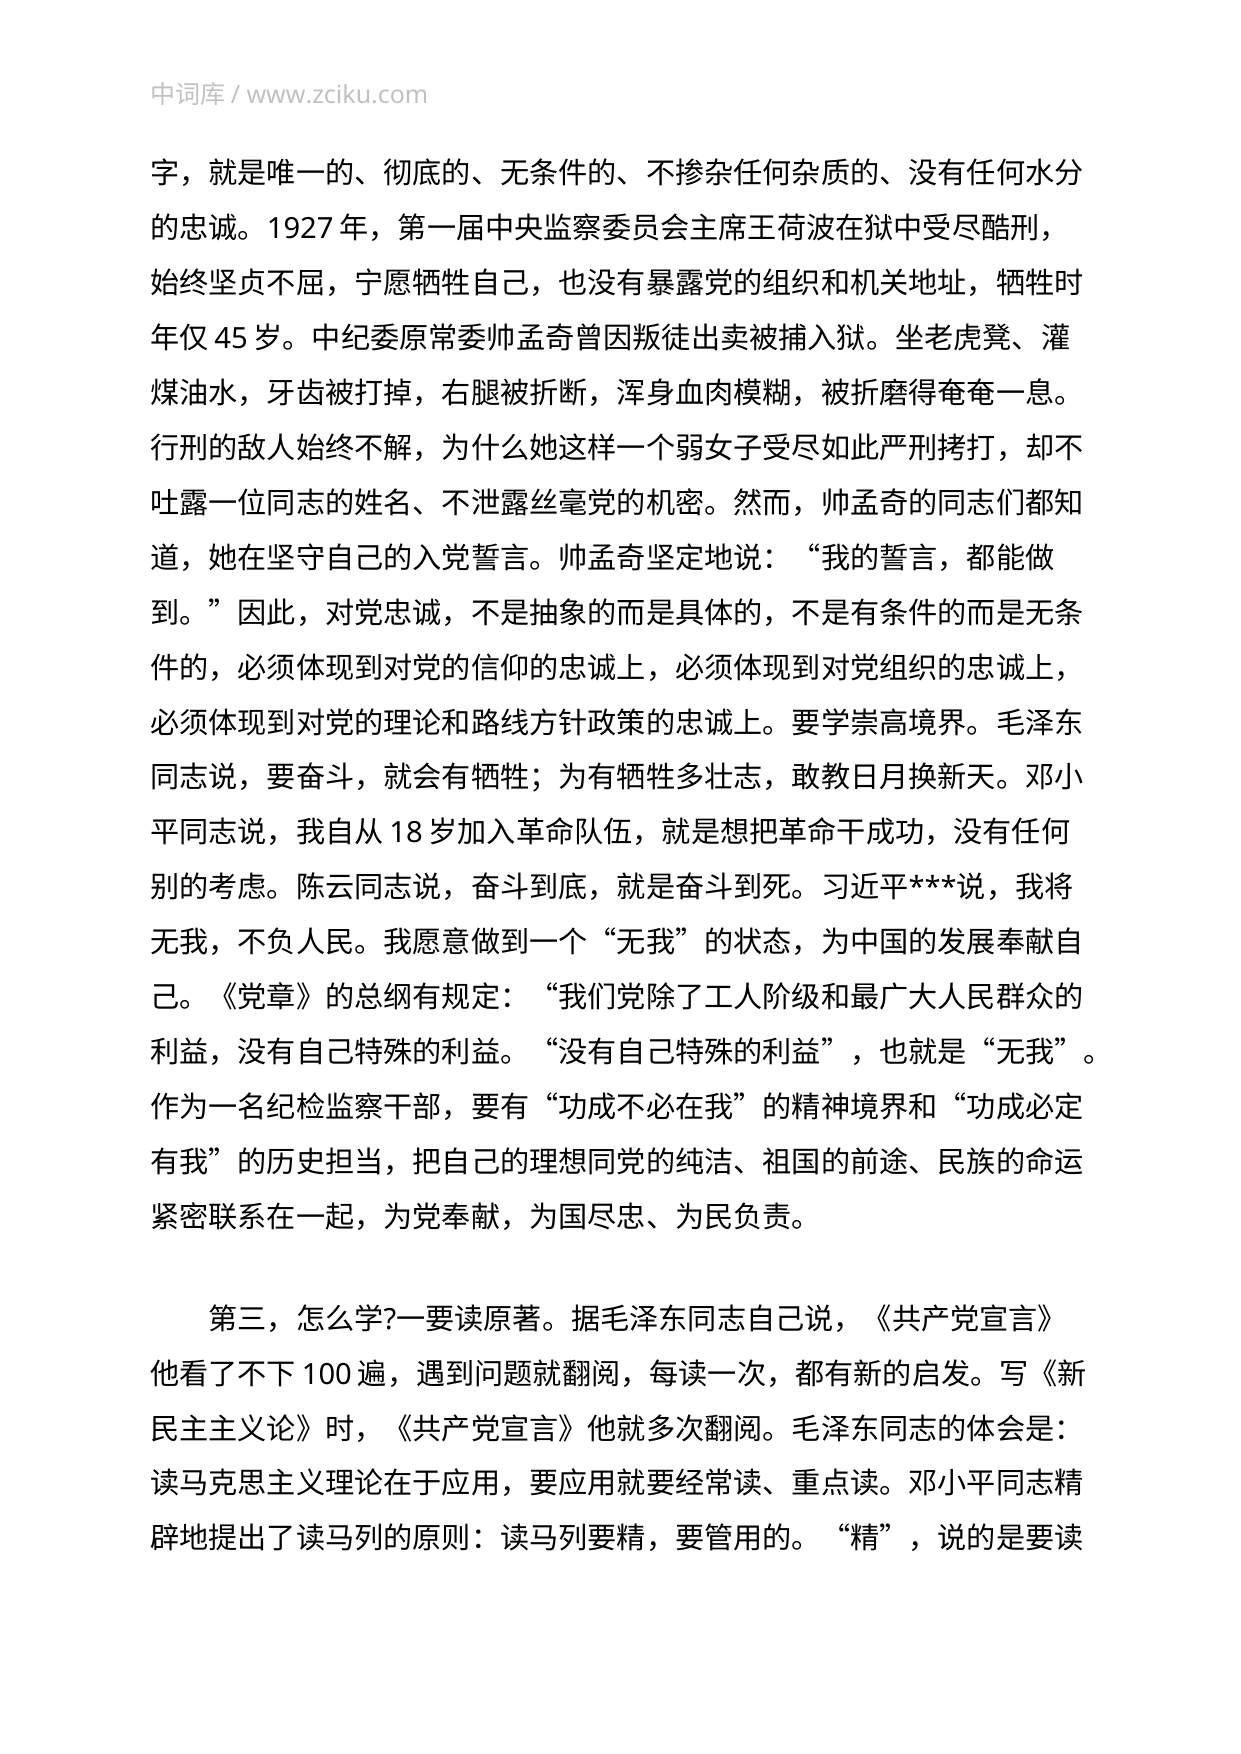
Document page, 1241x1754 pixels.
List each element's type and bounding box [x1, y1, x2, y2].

text [150, 150, 1090, 1236]
text [150, 1295, 1090, 1557]
